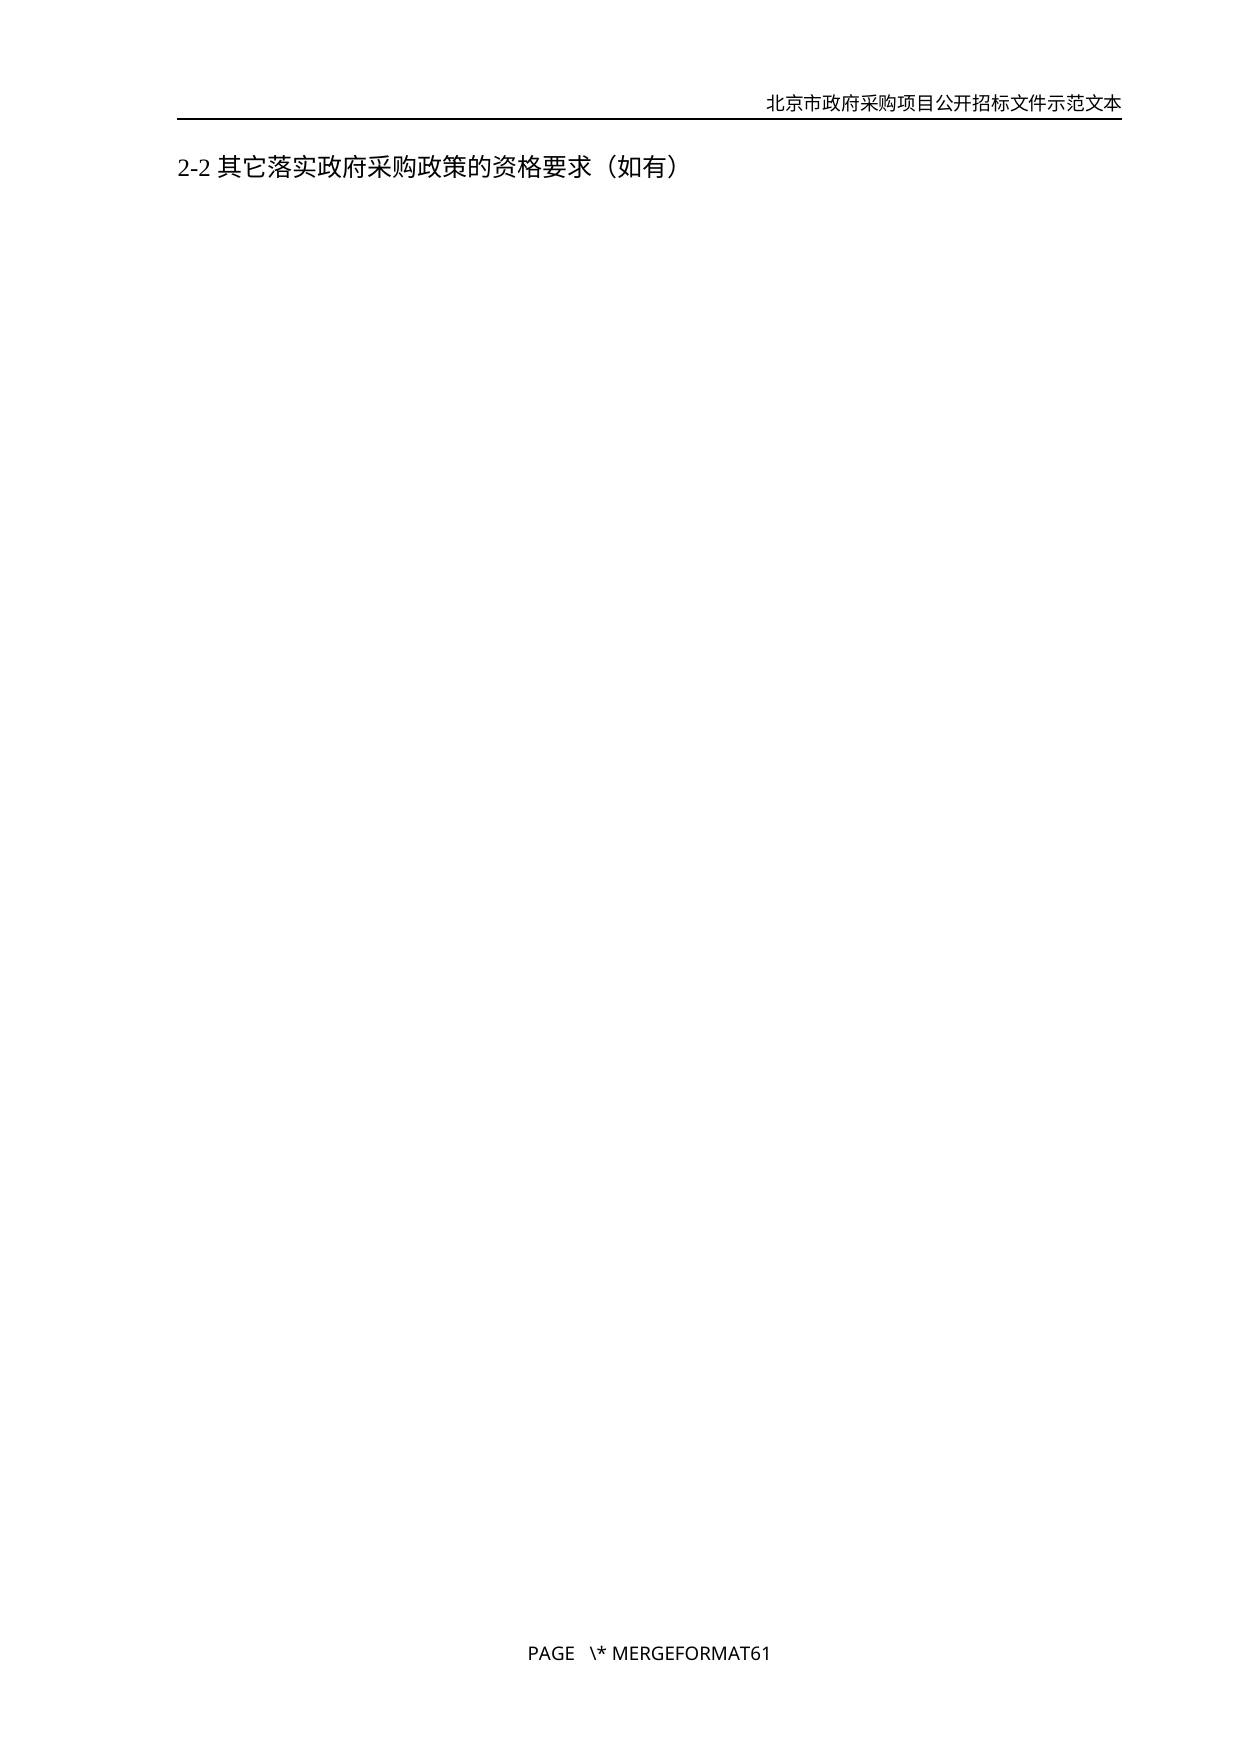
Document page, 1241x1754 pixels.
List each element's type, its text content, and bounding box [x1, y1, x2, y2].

text 2-2 其它落实政府采购政策的资格要求（如有） [177, 148, 1122, 184]
